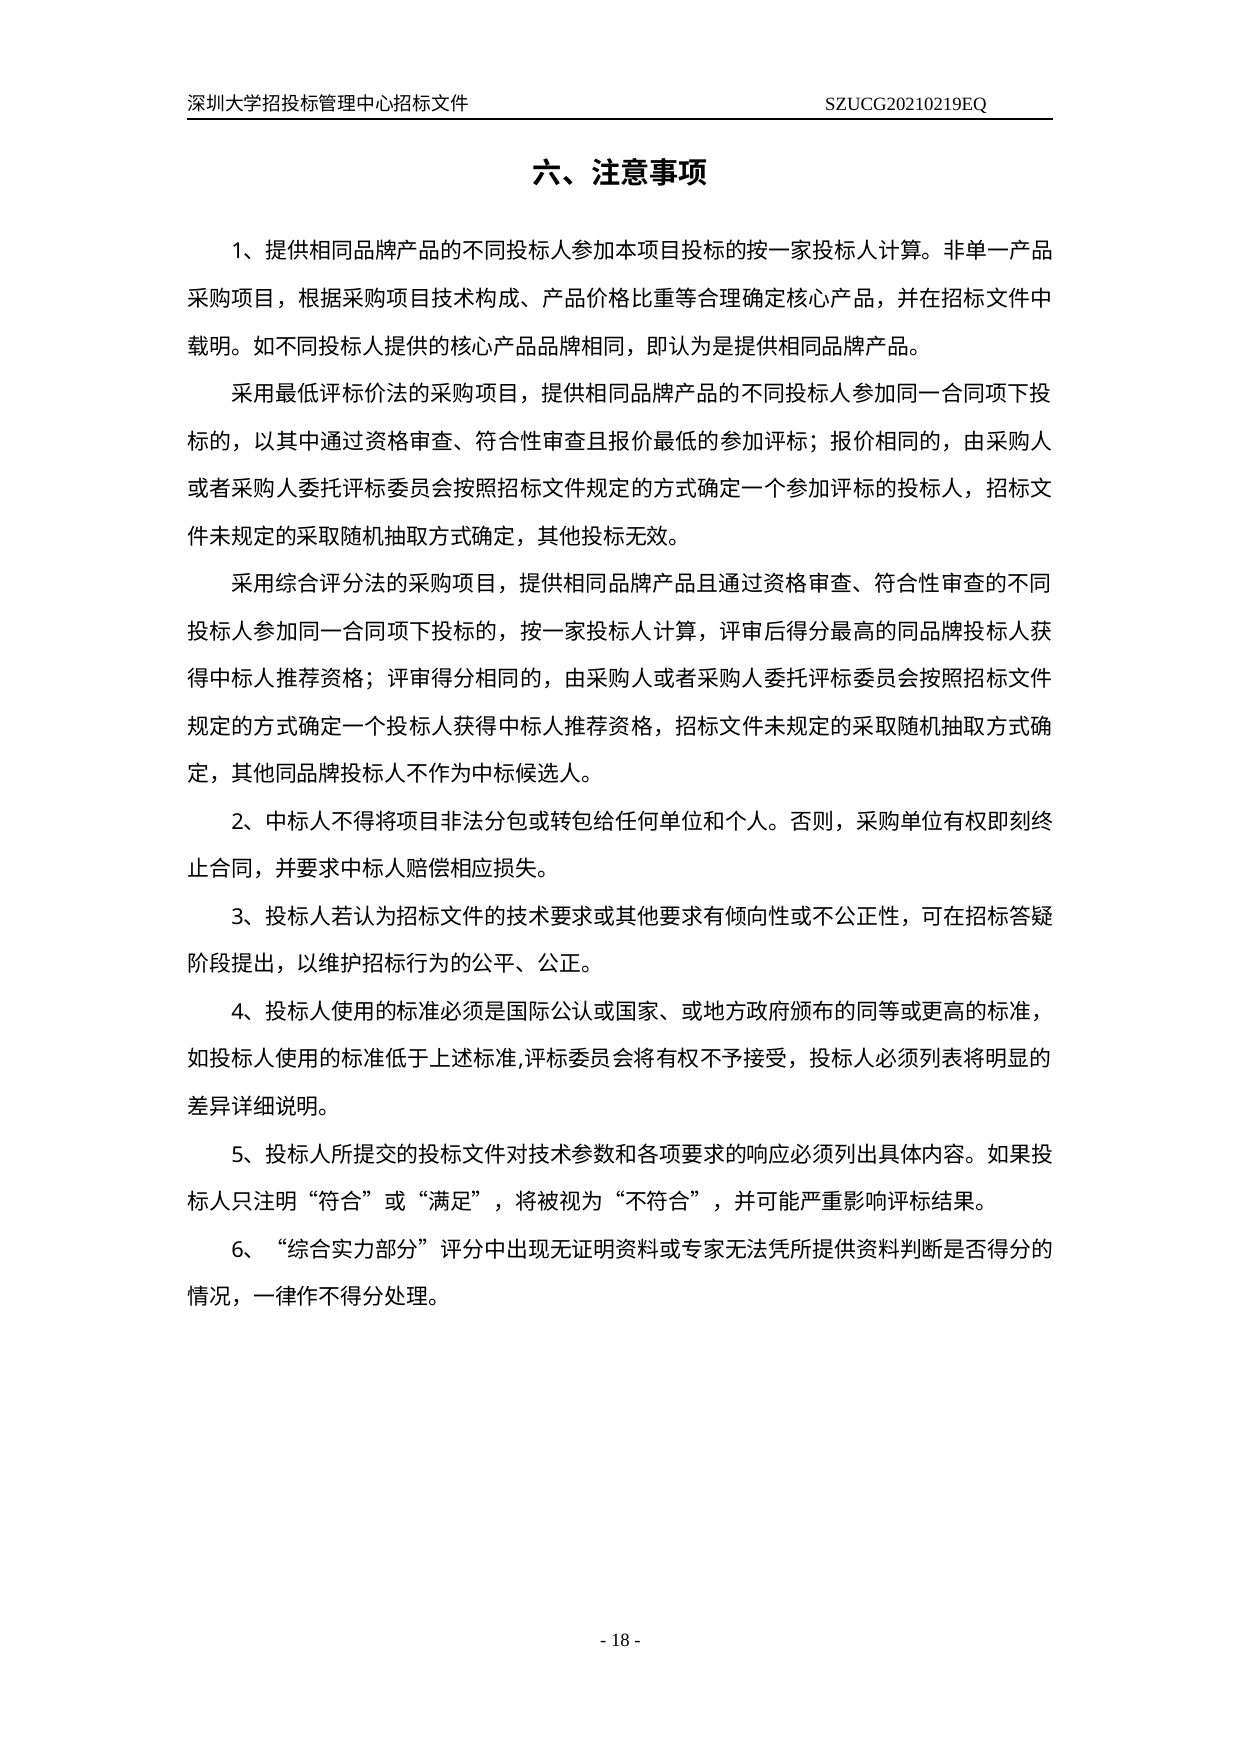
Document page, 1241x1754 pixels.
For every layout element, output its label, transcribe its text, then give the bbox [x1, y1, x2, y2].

text 1、提供相同品牌产品的不同投标人参加本项目投标的按一家投标人计算。非单一产品采购项目，根据采购项目技术构成、产品价格比重等合理确定核心产品，并在招标文件中载明。如不同投标人提供的核心产品品牌相同，即认为是提供相同品牌产品。 [187, 233, 1053, 360]
text 3、投标人若认为招标文件的技术要求或其他要求有倾向性或不公正性，可在招标答疑阶段提出，以维护招标行为的公平、公正。 [187, 899, 1053, 978]
text 2、中标人不得将项目非法分包或转包给任何单位和个人。否则，采购单位有权即刻终止合同，并要求中标人赔偿相应损失。 [187, 804, 1053, 883]
subtitle 六、注意事项 [187, 150, 1053, 192]
text 采用综合评分法的采购项目，提供相同品牌产品且通过资格审查、符合性审查的不同投标人参加同一合同项下投标的，按一家投标人计算，评审后得分最高的同品牌投标人获得中标人推荐资格；评审得分相同的，由采购人或者采购人委托评标委员会按照招标文件规定的方式确定一个投标人获得中标人推荐资格，招标文件未规定的采取随机抽取方式确定，其他同品牌投标人不作为中标候选人。 [187, 566, 1053, 788]
text 采用最低评标价法的采购项目，提供相同品牌产品的不同投标人参加同一合同项下投标的，以其中通过资格审查、符合性审查且报价最低的参加评标；报价相同的，由采购人或者采购人委托评标委员会按照招标文件规定的方式确定一个参加评标的投标人，招标文件未规定的采取随机抽取方式确定，其他投标无效。 [187, 376, 1053, 550]
text 5、投标人所提交的投标文件对技术参数和各项要求的响应必须列出具体内容。如果投标人只注明“符合”或“满足”，将被视为“不符合”，并可能严重影响评标结果。 [187, 1137, 1053, 1216]
text 4、投标人使用的标准必须是国际公认或国家、或地方政府颁布的同等或更高的标准，如投标人使用的标准低于上述标准,评标委员会将有权不予接受，投标人必须列表将明显的差异详细说明。 [187, 994, 1053, 1121]
text 6、“综合实力部分”评分中出现无证明资料或专家无法凭所提供资料判断是否得分的情况，一律作不得分处理。 [187, 1232, 1053, 1311]
